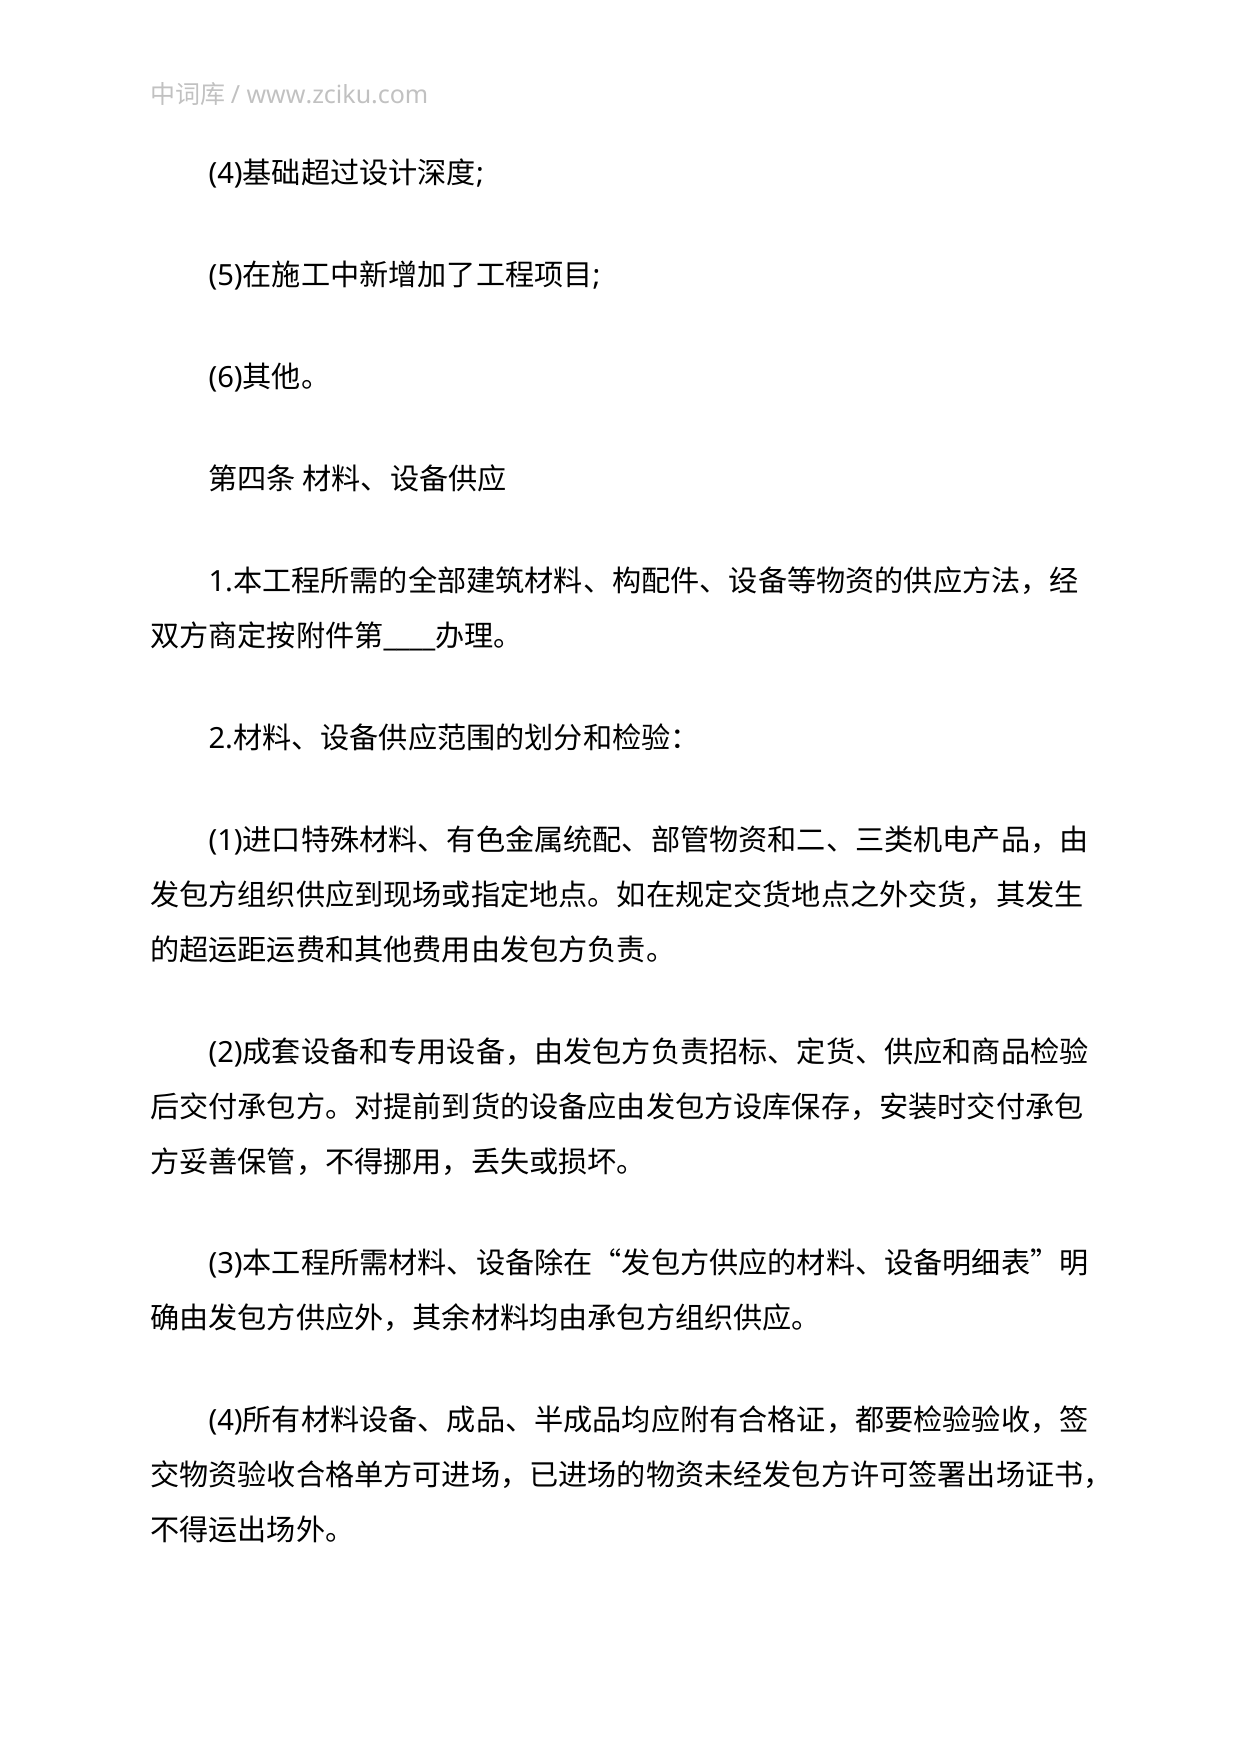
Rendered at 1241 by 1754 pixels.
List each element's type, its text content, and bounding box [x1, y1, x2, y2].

text (1)进口特殊材料、有色金属统配、部管物资和二、三类机电产品，由发包方组织供应到现场或指定地点。如在规定交货地点之外交货，其发生的超运距运费和其他费用由发包方负责。 [150, 817, 1090, 969]
text 2.材料、设备供应范围的划分和检验： [150, 715, 1090, 757]
text (5)在施工中新增加了工程项目; [150, 252, 1090, 294]
text 第四条 材料、设备供应 [150, 456, 1090, 498]
text (4)基础超过设计深度; [150, 150, 1090, 192]
text (3)本工程所需材料、设备除在“发包方供应的材料、设备明细表”明确由发包方供应外，其余材料均由承包方组织供应。 [150, 1240, 1090, 1337]
text (2)成套设备和专用设备，由发包方负责招标、定货、供应和商品检验后交付承包方。对提前到货的设备应由发包方设库保存，安装时交付承包方妥善保管，不得挪用，丢失或损坏。 [150, 1028, 1090, 1181]
text (6)其他。 [150, 354, 1090, 396]
text (4)所有材料设备、成品、半成品均应附有合格证，都要检验验收，签交物资验收合格单方可进场，已进场的物资未经发包方许可签署出场证书，不得运出场外。 [150, 1397, 1090, 1549]
text 1.本工程所需的全部建筑材料、构配件、设备等物资的供应方法，经双方商定按附件第____办理。 [150, 558, 1090, 655]
